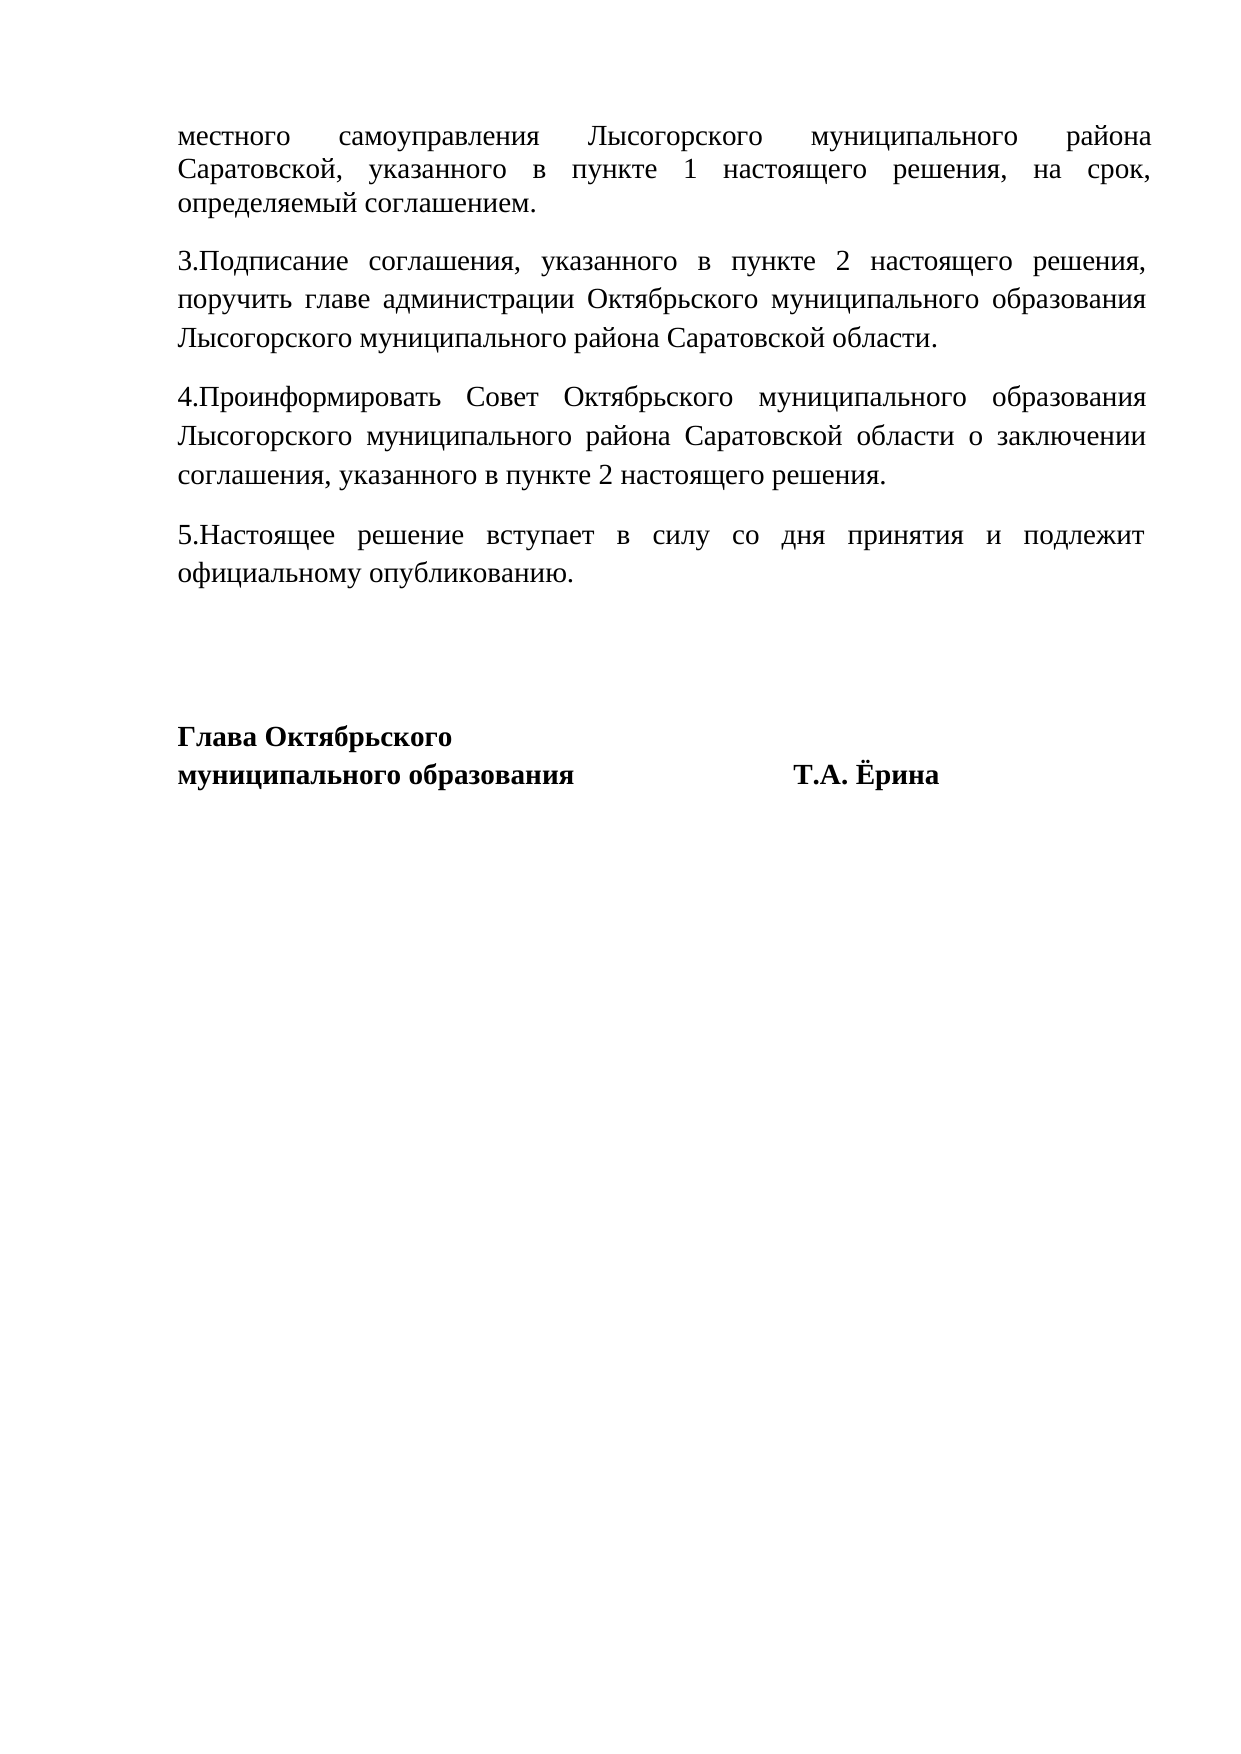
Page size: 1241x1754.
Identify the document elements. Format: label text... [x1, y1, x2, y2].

text 4.Проинформировать Совет Октябрьского муниципального образования Лысогорского муниципального района Саратовской области о заключении соглашения, указанного в пункте 2 настоящего решения. [177, 375, 1147, 492]
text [177, 118, 1152, 219]
text 3.Подписание соглашения, указанного в пункте 2 настоящего решения, поручить главе администрации Октябрьского муниципального образования Лысогорского муниципального района Саратовской области. [177, 239, 1147, 355]
text Глава Октябрьского муниципального образования Т.А. Ёрина [177, 719, 1152, 791]
text 5.Настоящее решение вступает в силу со дня принятия и подлежит официальному опубликованию. [177, 514, 1146, 590]
